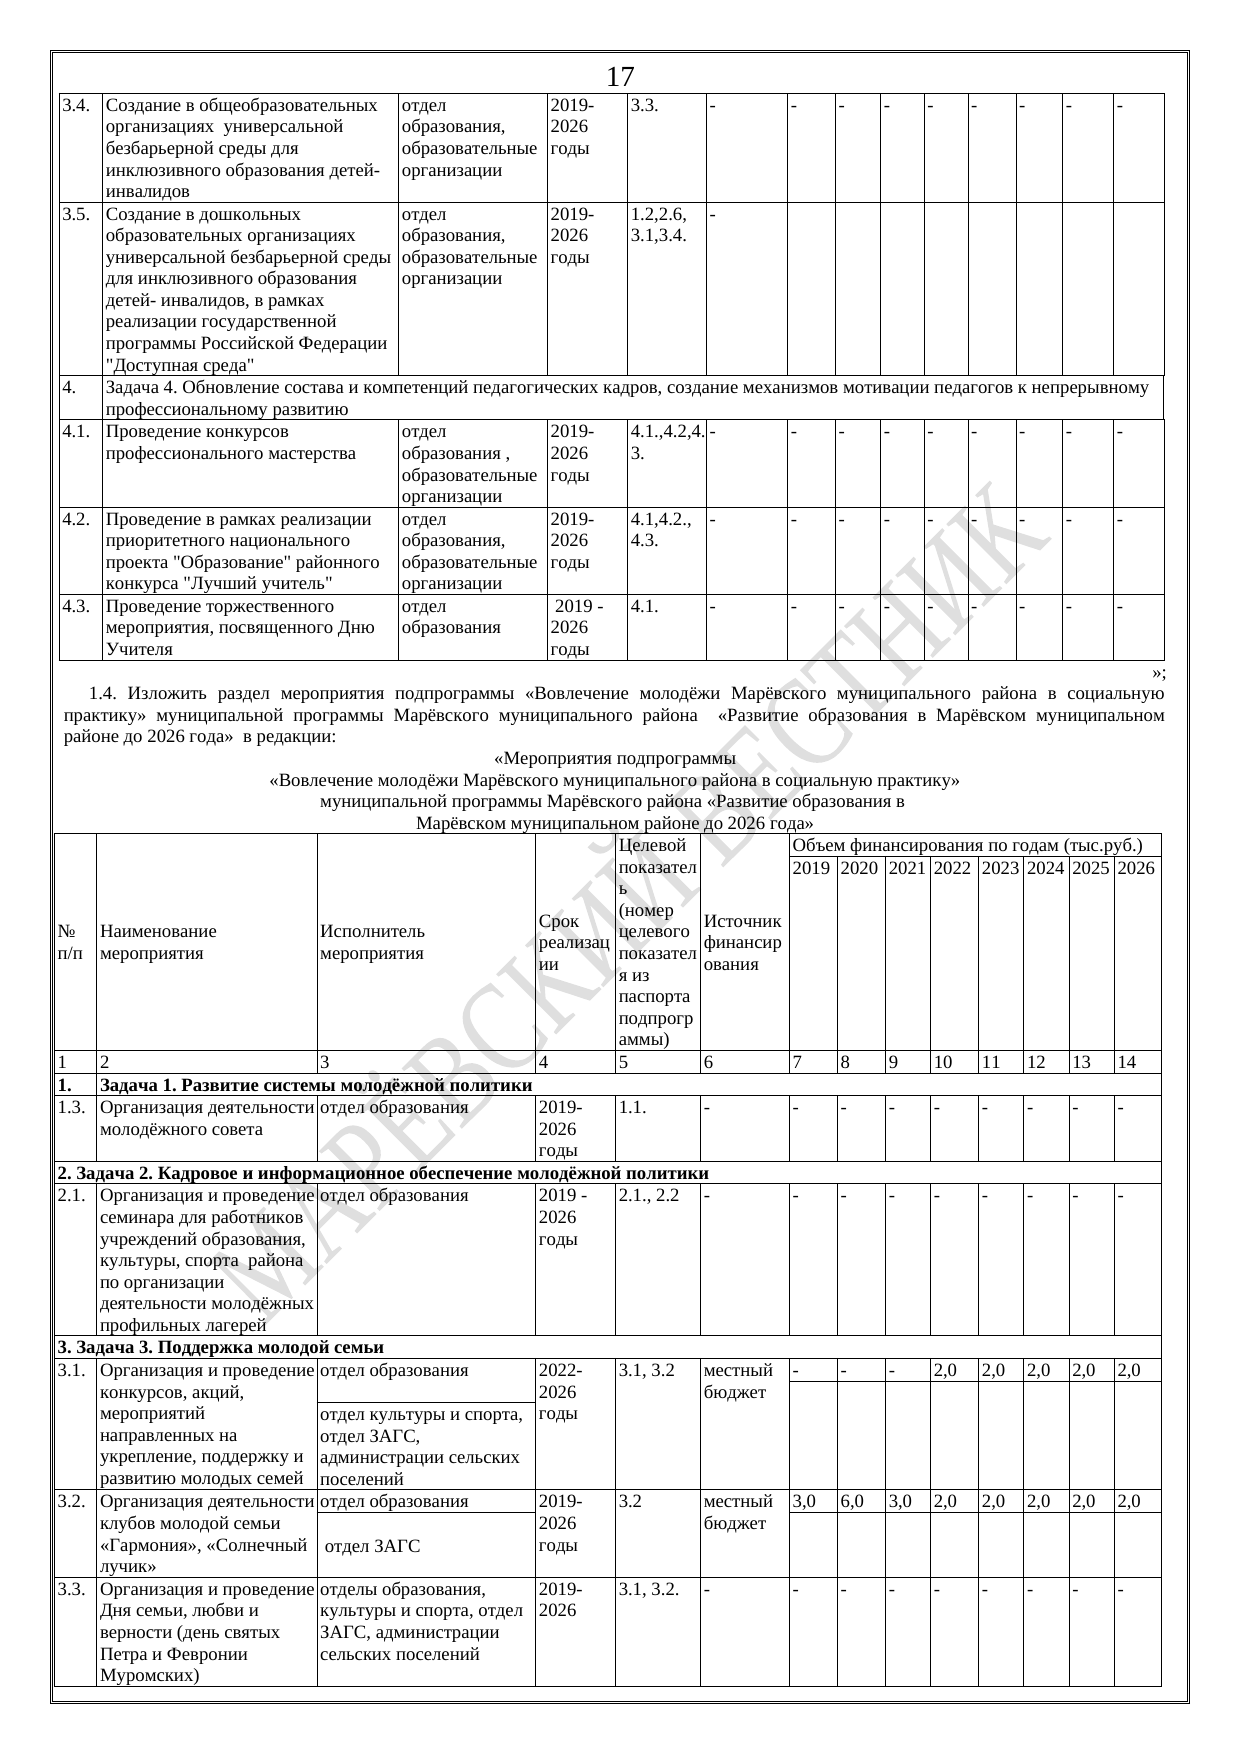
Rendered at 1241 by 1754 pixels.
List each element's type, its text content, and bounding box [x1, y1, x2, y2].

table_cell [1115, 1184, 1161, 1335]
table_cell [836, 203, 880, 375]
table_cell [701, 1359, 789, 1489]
text муниципальной программы Марёвского района «Развитие образования в Марёвском муниципальном районе до 2026 года» [63, 790, 1167, 833]
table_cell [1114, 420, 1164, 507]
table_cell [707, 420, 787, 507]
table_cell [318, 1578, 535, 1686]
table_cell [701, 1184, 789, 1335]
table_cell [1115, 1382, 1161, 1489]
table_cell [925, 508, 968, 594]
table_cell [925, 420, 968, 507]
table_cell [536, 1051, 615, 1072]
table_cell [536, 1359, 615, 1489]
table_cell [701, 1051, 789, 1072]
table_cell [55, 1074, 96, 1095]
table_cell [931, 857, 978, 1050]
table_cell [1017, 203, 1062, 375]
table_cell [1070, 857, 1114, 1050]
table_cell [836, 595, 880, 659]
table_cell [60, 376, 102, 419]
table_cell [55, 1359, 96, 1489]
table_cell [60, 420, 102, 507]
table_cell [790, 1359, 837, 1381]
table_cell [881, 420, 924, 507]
text »; [63, 661, 1167, 682]
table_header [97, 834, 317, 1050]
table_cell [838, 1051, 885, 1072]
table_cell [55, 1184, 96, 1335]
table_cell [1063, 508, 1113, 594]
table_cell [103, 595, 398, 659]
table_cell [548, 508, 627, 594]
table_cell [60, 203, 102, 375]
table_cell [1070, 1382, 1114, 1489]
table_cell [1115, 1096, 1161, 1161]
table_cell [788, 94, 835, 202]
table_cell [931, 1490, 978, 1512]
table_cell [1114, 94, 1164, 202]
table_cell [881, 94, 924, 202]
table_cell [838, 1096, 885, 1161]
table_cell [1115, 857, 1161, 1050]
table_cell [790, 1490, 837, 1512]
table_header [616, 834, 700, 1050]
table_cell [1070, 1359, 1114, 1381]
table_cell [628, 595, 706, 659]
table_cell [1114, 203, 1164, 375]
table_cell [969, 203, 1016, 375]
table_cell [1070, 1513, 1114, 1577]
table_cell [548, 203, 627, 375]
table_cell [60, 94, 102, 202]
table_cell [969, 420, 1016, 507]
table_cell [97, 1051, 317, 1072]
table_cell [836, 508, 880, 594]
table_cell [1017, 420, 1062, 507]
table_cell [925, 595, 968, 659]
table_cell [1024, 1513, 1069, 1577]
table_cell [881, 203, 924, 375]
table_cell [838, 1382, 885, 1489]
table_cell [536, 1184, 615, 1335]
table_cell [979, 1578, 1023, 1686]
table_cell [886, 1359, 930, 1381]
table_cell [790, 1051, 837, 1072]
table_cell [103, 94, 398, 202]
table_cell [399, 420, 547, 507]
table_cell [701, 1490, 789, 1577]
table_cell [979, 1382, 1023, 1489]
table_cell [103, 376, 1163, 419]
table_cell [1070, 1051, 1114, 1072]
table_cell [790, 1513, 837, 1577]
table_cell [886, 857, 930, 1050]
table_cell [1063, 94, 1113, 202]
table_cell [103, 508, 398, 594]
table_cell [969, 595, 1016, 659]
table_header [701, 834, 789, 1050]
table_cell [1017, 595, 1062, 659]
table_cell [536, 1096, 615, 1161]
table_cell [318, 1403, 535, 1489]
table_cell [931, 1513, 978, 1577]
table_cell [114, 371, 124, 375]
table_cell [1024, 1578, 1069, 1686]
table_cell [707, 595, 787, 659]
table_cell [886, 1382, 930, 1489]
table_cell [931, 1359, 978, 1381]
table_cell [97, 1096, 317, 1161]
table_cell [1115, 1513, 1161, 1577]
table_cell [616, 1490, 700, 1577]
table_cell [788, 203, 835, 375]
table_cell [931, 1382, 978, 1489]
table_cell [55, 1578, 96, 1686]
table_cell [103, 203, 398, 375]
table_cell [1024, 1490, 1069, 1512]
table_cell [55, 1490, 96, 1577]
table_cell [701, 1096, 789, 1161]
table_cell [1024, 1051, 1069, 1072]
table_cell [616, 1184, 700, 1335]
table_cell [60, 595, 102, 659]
text «Мероприятия подпрограммы [63, 747, 1167, 768]
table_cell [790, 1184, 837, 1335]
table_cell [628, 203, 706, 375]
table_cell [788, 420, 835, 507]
text 1.4. Изложить раздел мероприятия подпрограммы «Вовлечение молодёжи Марёвского муниципального района в социальную практику» муниципальной программы Марёвского муниципального района «Развитие образования в Марёвском муниципальном районе до 2026 года» в редакции: [63, 682, 1167, 747]
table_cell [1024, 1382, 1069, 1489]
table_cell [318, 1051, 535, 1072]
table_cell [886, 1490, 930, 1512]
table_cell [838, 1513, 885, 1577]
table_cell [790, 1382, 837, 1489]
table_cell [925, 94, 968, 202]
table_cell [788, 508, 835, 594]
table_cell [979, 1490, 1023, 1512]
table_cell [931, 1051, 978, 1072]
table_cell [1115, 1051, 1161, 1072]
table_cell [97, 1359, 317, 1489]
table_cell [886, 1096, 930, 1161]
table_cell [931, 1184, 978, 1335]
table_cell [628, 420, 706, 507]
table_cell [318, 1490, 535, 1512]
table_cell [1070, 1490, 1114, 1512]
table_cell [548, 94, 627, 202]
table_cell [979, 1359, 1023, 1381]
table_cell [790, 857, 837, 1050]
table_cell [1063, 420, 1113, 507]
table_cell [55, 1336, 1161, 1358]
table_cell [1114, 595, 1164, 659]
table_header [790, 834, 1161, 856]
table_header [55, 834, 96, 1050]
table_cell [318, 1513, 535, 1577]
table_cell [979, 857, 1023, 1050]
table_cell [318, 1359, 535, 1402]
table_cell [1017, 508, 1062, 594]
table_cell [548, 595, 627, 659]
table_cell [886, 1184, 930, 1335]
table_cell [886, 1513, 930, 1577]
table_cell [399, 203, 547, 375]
text «Вовлечение молодёжи Марёвского муниципального района в социальную практику» [63, 768, 1167, 790]
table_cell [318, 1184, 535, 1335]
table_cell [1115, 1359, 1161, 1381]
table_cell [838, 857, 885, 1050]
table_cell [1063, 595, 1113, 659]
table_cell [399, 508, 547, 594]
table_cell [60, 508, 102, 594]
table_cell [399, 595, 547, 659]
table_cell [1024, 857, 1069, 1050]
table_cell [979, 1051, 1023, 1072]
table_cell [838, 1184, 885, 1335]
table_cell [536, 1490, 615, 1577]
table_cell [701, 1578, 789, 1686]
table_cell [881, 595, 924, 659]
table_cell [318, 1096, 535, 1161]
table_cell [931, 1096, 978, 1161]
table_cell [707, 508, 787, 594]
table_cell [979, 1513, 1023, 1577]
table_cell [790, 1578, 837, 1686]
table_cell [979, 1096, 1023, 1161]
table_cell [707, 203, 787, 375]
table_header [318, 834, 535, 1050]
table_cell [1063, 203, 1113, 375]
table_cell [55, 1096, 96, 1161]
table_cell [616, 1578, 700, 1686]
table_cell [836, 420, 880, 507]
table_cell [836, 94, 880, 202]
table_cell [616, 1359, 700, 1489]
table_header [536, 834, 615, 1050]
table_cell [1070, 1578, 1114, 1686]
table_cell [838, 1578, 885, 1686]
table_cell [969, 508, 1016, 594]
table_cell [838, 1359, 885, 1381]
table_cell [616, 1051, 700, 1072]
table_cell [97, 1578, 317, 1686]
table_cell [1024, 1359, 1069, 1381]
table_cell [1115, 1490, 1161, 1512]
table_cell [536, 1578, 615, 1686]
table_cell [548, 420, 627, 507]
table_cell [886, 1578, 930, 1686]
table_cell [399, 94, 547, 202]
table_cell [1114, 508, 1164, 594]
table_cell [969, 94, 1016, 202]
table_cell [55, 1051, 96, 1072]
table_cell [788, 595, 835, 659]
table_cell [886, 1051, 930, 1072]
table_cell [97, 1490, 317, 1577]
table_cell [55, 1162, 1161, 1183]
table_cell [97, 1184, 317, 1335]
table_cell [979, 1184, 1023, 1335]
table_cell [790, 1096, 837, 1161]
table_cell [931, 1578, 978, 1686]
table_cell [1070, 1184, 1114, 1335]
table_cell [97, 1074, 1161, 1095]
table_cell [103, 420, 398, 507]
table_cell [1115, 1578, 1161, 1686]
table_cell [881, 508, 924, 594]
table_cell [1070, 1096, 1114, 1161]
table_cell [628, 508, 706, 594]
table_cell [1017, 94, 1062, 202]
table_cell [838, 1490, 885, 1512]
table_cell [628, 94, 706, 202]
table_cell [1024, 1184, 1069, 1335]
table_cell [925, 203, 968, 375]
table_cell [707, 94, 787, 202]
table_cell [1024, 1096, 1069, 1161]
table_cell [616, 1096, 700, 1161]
